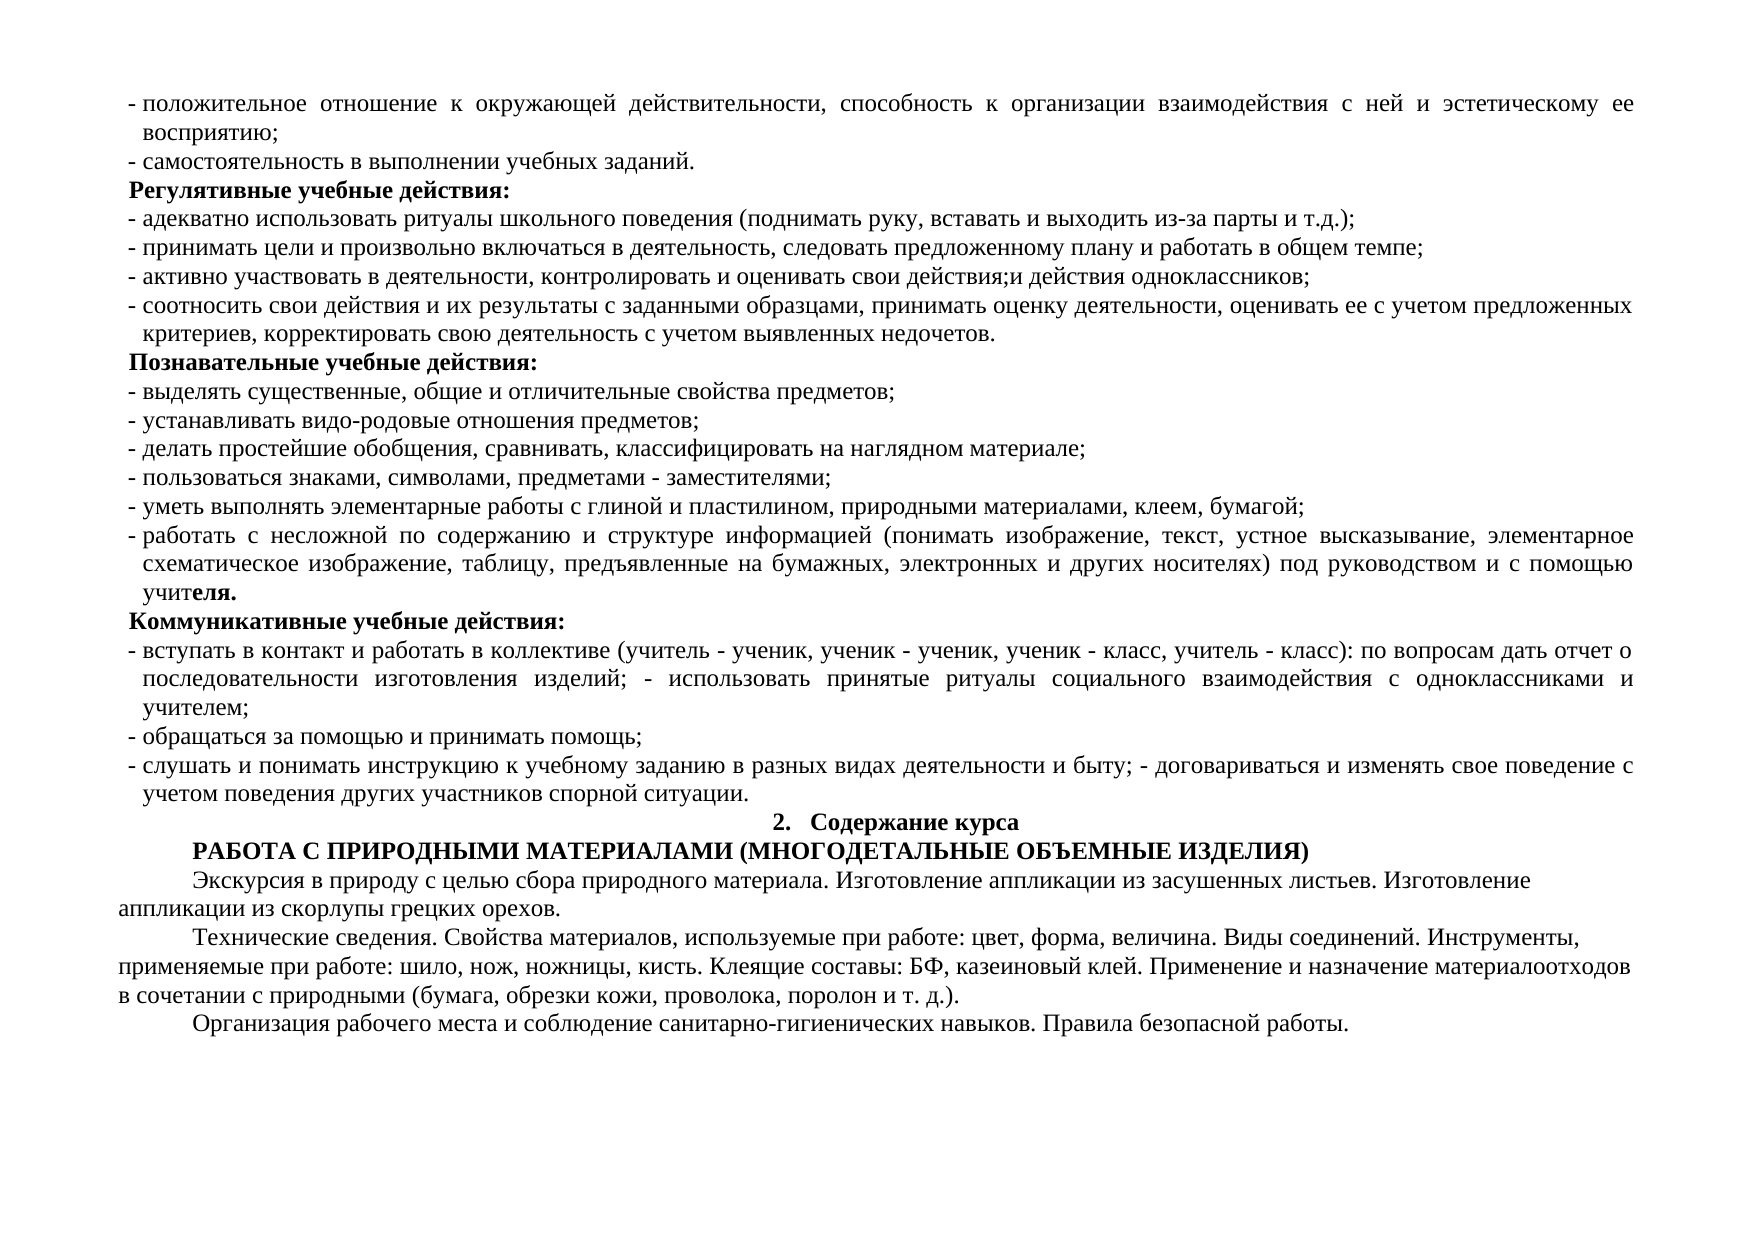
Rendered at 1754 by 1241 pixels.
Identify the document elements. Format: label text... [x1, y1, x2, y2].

list Содержание курса [156, 807, 1636, 836]
list пользоваться знаками, символами, предметами - заместителями; [128, 462, 1635, 491]
list устанавливать видо-родовые отношения предметов; [128, 405, 1635, 433]
list самостоятельность в выполнении учебных заданий. [128, 146, 1635, 175]
text Экскурсия в природу с целью сбора природного материала. Изготовление аппликации из засушенных листьев. Изготовление аппликации из скорлупы грецких орехов. [118, 865, 1636, 922]
list соотносить свои действия и их результаты с заданными образцами, принимать оценку деятельности, оценивать ее с учетом предложенных критериев, корректировать свою деятельность с учетом выявленных недочетов. [128, 290, 1635, 347]
list вступать в контакт и работать в коллективе (учитель - ученик, ученик - ученик, ученик - класс, учитель - класс): по вопросам дать отчет о последовательности изготовления изделий; - использовать принятые ритуалы социального взаимодействия с одноклассниками и учителем; [128, 635, 1635, 721]
text Технические сведения. Свойства материалов, используемые при работе: цвет, форма, величина. Виды соединений. Инструменты, применяемые при работе: шило, нож, ножницы, кисть. Клеящие составы: БФ, казеиновый клей. Применение и назначение материалоотходов в сочетании с природными (бумага, обрезки кожи, проволока, поролон и т. д.). [118, 922, 1636, 1008]
list работать с несложной по содержанию и структуре информацией (понимать изображение, текст, устное высказывание, элементарное схематическое изображение, таблицу, предъявленные на бумажных, электронных и других носителях) под руководством и с помощью учителя. [128, 520, 1635, 606]
list выделять существенные, общие и отличительные свойства предметов; [128, 376, 1635, 405]
list обращаться за помощью и принимать помощь; [128, 721, 1635, 750]
list слушать и понимать инструкцию к учебному заданию в разных видах деятельности и быту; - договариваться и изменять свое поведение с учетом поведения других участников спорной ситуации. [128, 750, 1635, 807]
list делать простейшие обобщения, сравнивать, классифицировать на наглядном материале; [128, 433, 1635, 462]
list уметь выполнять элементарные работы с глиной и пластилином, природными материалами, клеем, бумагой; [128, 491, 1635, 520]
text Регулятивные учебные действия: [129, 175, 1373, 203]
list адекватно использовать ритуалы школьного поведения (поднимать руку, вставать и выходить из-за парты и т.д.); [128, 203, 1635, 232]
list положительное отношение к окружающей действительности, способность к организации взаимодействия с ней и эстетическому ее восприятию; [128, 88, 1635, 146]
list принимать цели и произвольно включаться в деятельность, следовать предложенному плану и работать в общем темпе; [128, 232, 1635, 261]
text Организация рабочего места и соблюдение санитарно-гигиенических навыков. Правила безопасной работы. [118, 1008, 1636, 1037]
text Познавательные учебные действия: [129, 347, 1373, 376]
text РАБОТА С ПРИРОДНЫМИ МАТЕРИАЛАМИ (МНОГОДЕТАЛЬНЫЕ ОБЪЕМНЫЕ ИЗДЕЛИЯ) [118, 836, 1636, 865]
text Коммуникативные учебные действия: [129, 606, 1373, 635]
list активно участвовать в деятельности, контролировать и оценивать свои действия;и действия одноклассников; [128, 261, 1635, 290]
